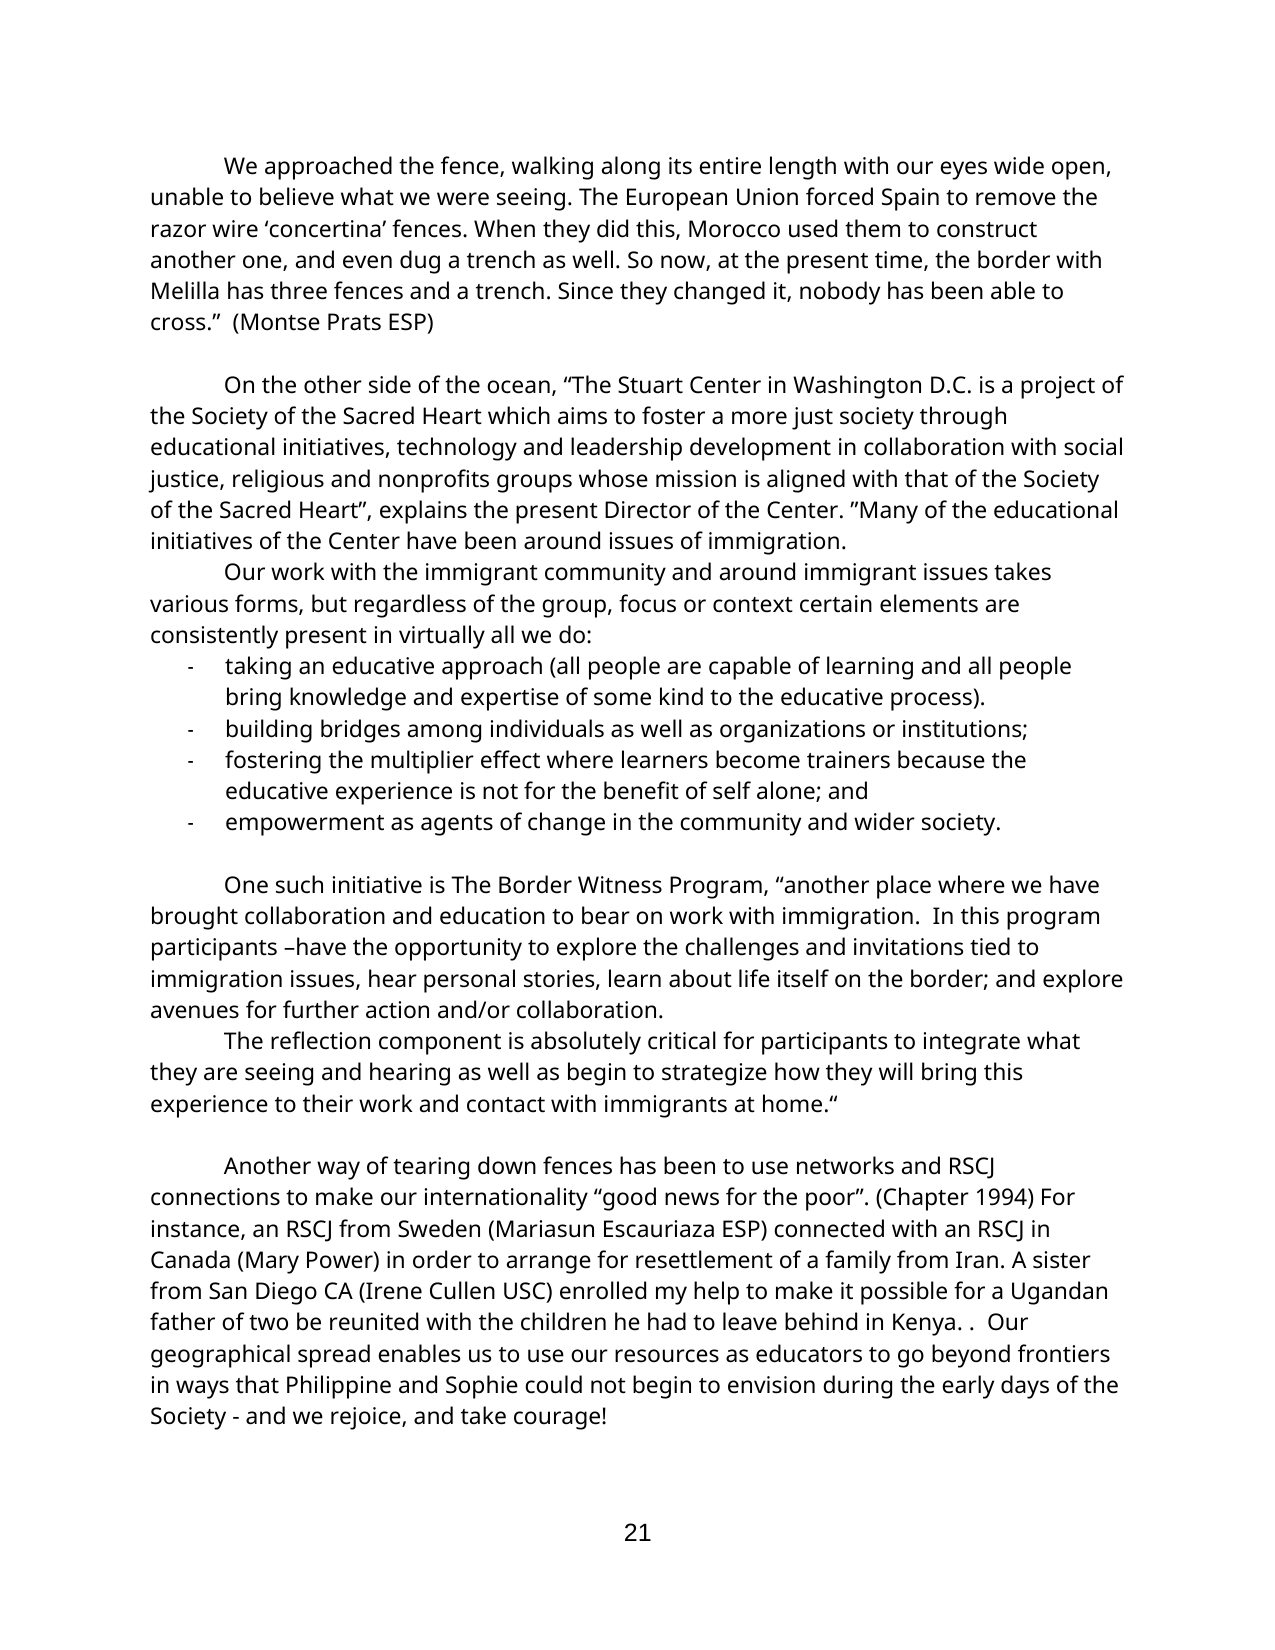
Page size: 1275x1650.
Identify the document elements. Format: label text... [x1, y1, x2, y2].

text The reflection component is absolutely critical for participants to integrate what they are seeing and hearing as well as begin to strategize how they will bring this experience to their work and contact with immigrants at home.“ [150, 1025, 1125, 1119]
list taking an educative approach (all people are capable of learning and all people bring knowledge and expertise of some kind to the educative process). [187, 650, 1125, 712]
text We approached the fence, walking along its entire length with our eyes wide open, unable to believe what we were seeing. The European Union forced Spain to remove the razor wire ‘concertina’ fences. When they did this, Morocco used them to construct another one, and even dug a trench as well. So now, at the present time, the border with Melilla has three fences and a trench. Since they changed it, nobody has been able to cross.” (Montse Prats ESP) [150, 150, 1125, 337]
text Another way of tearing down fences has been to use networks and RSCJ connections to make our internationality “good news for the poor”. (Chapter 1994) For instance, an RSCJ from Sweden (Mariasun Escauriaza ESP) connected with an RSCJ in Canada (Mary Power) in order to arrange for resettlement of a family from Iran. A sister from San Diego CA (Irene Cullen USC) enrolled my help to make it possible for a Ugandan father of two be reunited with the children he had to leave behind in Kenya. . Our geographical spread enables us to use our resources as educators to go beyond frontiers in ways that Philippine and Sophie could not begin to envision during the early days of the Society - and we rejoice, and take courage! [150, 1150, 1125, 1431]
list building bridges among individuals as well as organizations or institutions; [187, 712, 1125, 744]
text One such initiative is The Border Witness Program, “another place where we have brought collaboration and education to bear on work with immigration. In this program participants –have the opportunity to explore the challenges and invitations tied to immigration issues, hear personal stories, learn about life itself on the border; and explore avenues for further action and/or collaboration. [150, 869, 1125, 1025]
text Our work with the immigrant community and around immigrant issues takes various forms, but regardless of the group, focus or context certain elements are consistently present in virtually all we do: [150, 556, 1125, 650]
text On the other side of the ocean, “The Stuart Center in Washington D.C. is a project of the Society of the Sacred Heart which aims to foster a more just society through educational initiatives, technology and leadership development in collaboration with social justice, religious and nonprofits groups whose mission is aligned with that of the Society of the Sacred Heart”, explains the present Director of the Center. ”Many of the educational initiatives of the Center have been around issues of immigration. [150, 369, 1125, 556]
list empowerment as agents of change in the community and wider society. [187, 806, 1125, 837]
list fostering the multiplier effect where learners become trainers because the educative experience is not for the benefit of self alone; and [187, 744, 1125, 806]
